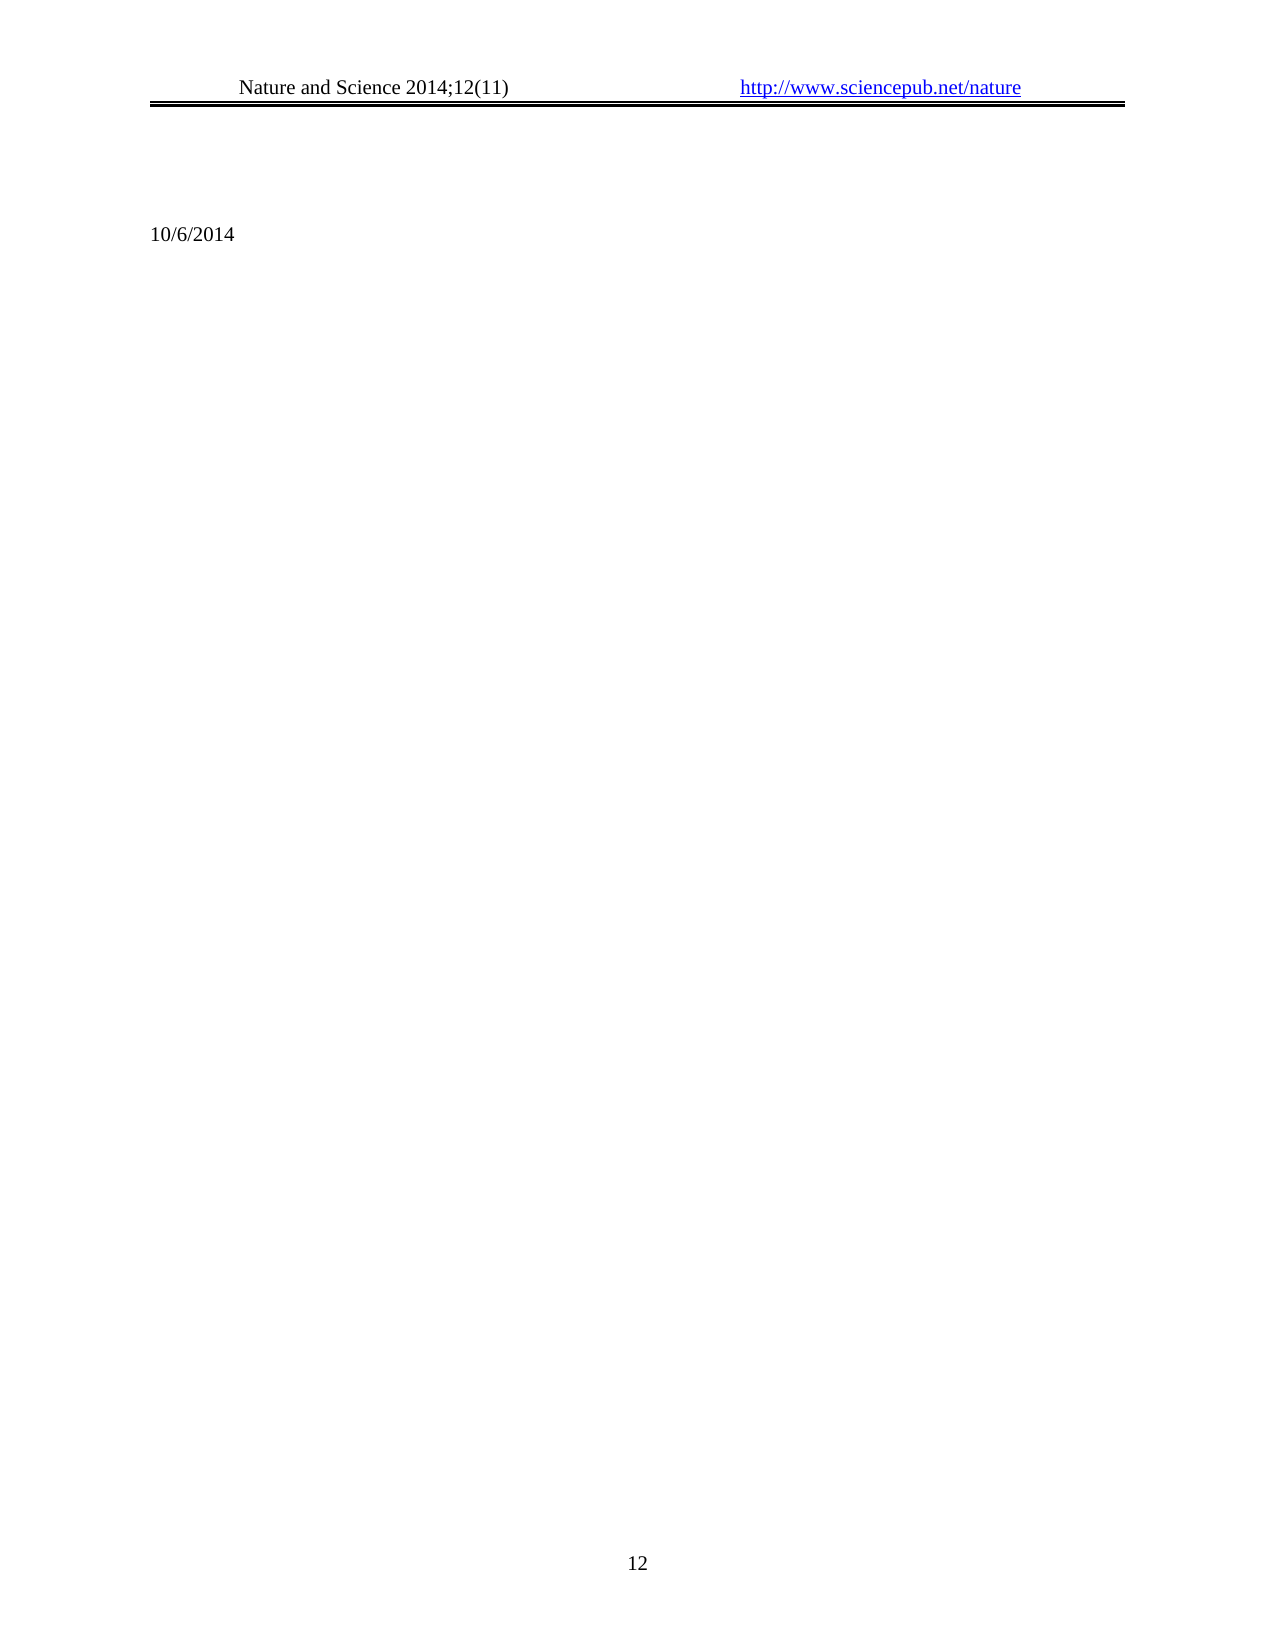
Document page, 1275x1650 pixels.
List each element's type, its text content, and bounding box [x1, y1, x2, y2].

text 10/6/2014 [150, 222, 600, 246]
